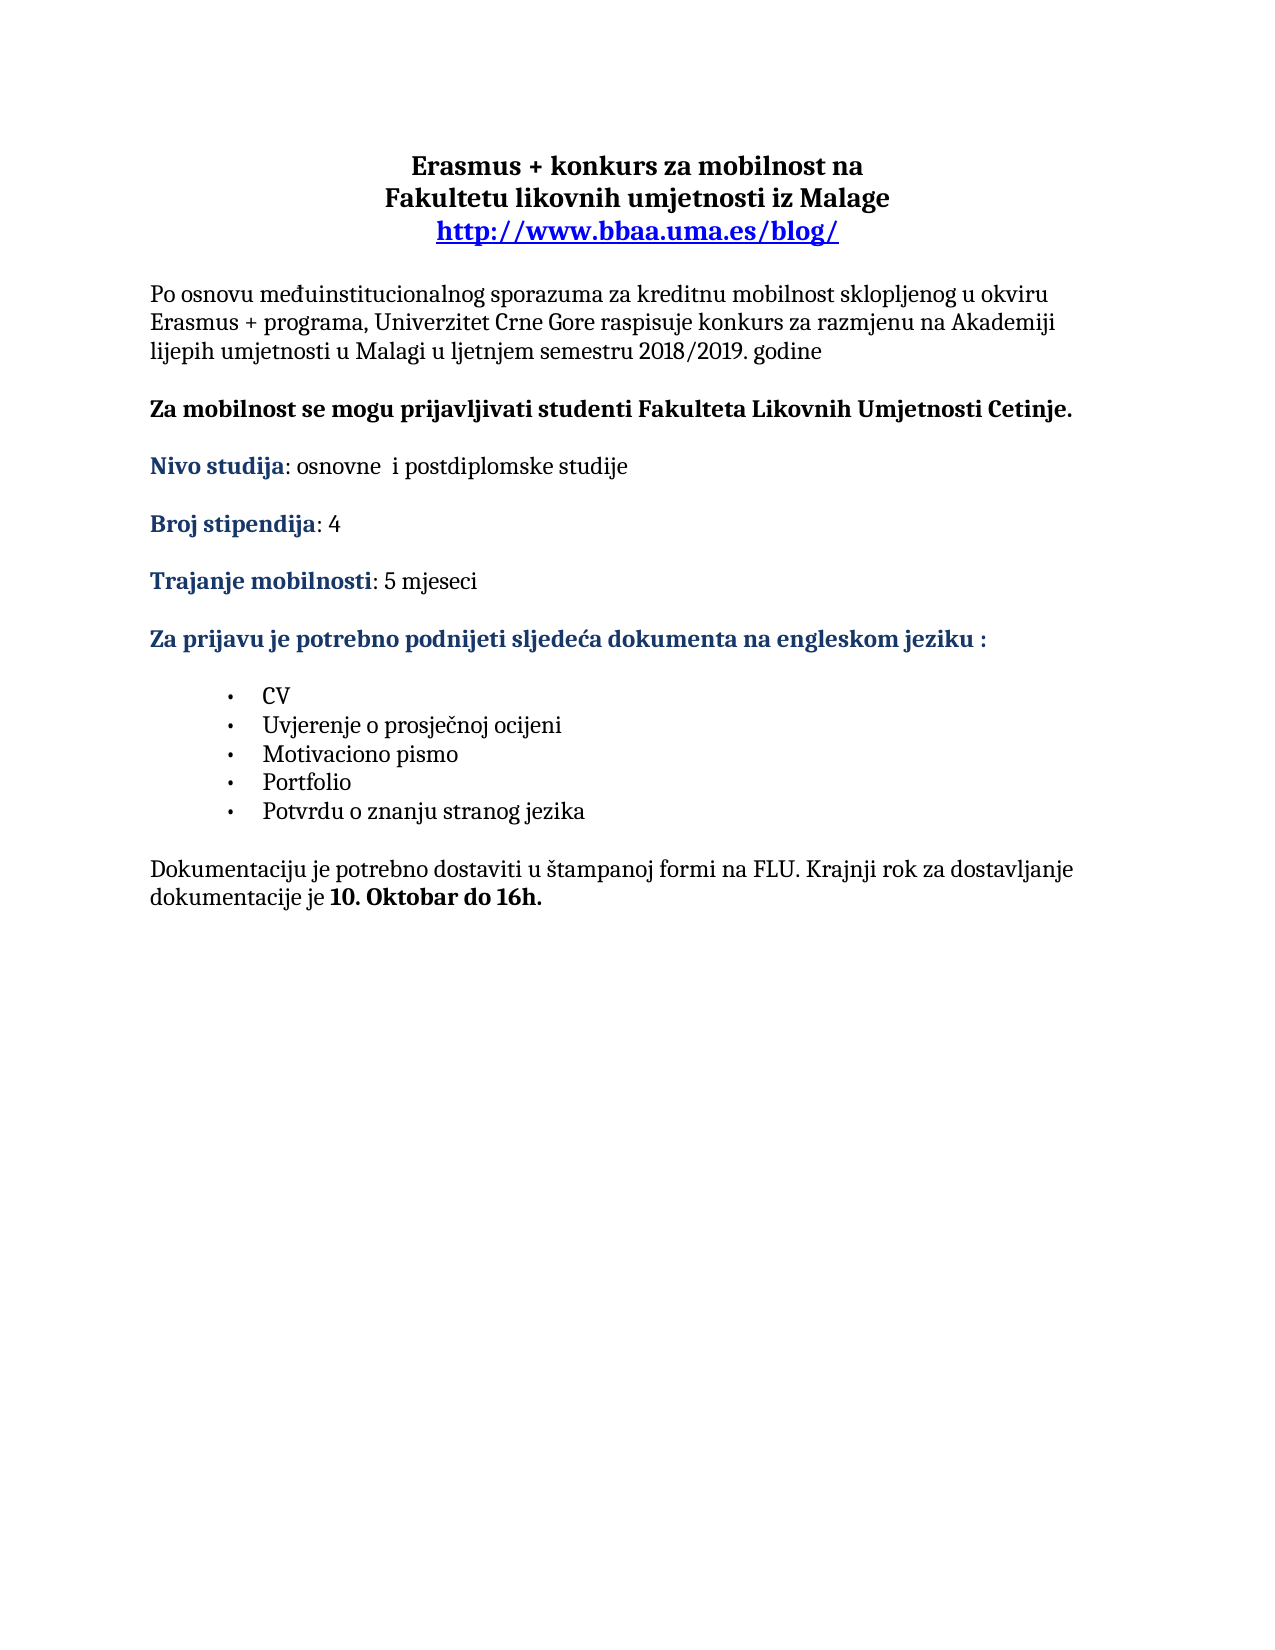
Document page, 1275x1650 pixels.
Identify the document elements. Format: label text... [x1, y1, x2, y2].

text Fakultetu likovnih umjetnosti iz Malage [150, 182, 1125, 215]
list Portfolio [225, 768, 1125, 797]
list Motivaciono pismo [225, 739, 1125, 768]
text Erasmus + konkurs za mobilnost na [150, 150, 1125, 182]
text Broj stipendija: 4 [150, 509, 1125, 538]
list Uvjerenje o prosječnoj ocijeni [225, 711, 1125, 739]
text http://www.bbaa.uma.es/blog/ [150, 215, 1125, 247]
text Trajanje mobilnosti: 5 mjeseci [150, 567, 1125, 596]
text Nivo studija: osnovne i postdiplomske studije [150, 452, 1125, 481]
text Za mobilnost se mogu prijavljivati studenti Fakulteta Likovnih Umjetnosti Cetinje. [150, 394, 1125, 423]
text Za prijavu je potrebno podnijeti sljedeća dokumenta na engleskom jeziku : [150, 624, 1125, 653]
list CV [225, 682, 1125, 711]
text Po osnovu međuinstitucionalnog sporazuma za kreditnu mobilnost sklopljenog u okviru Erasmus + programa, Univerzitet Crne Gore raspisuje konkurs za razmjenu na Akademiji lijepih umjetnosti u Malagi u ljetnjem semestru 2018/2019. godine [150, 279, 1125, 366]
list Potvrdu o znanju stranog jezika [225, 797, 1125, 826]
text Dokumentaciju je potrebno dostaviti u štampanoj formi na FLU. Krajnji rok za dostavljanje dokumentacije je 10. Oktobar do 16h. [150, 854, 1125, 912]
